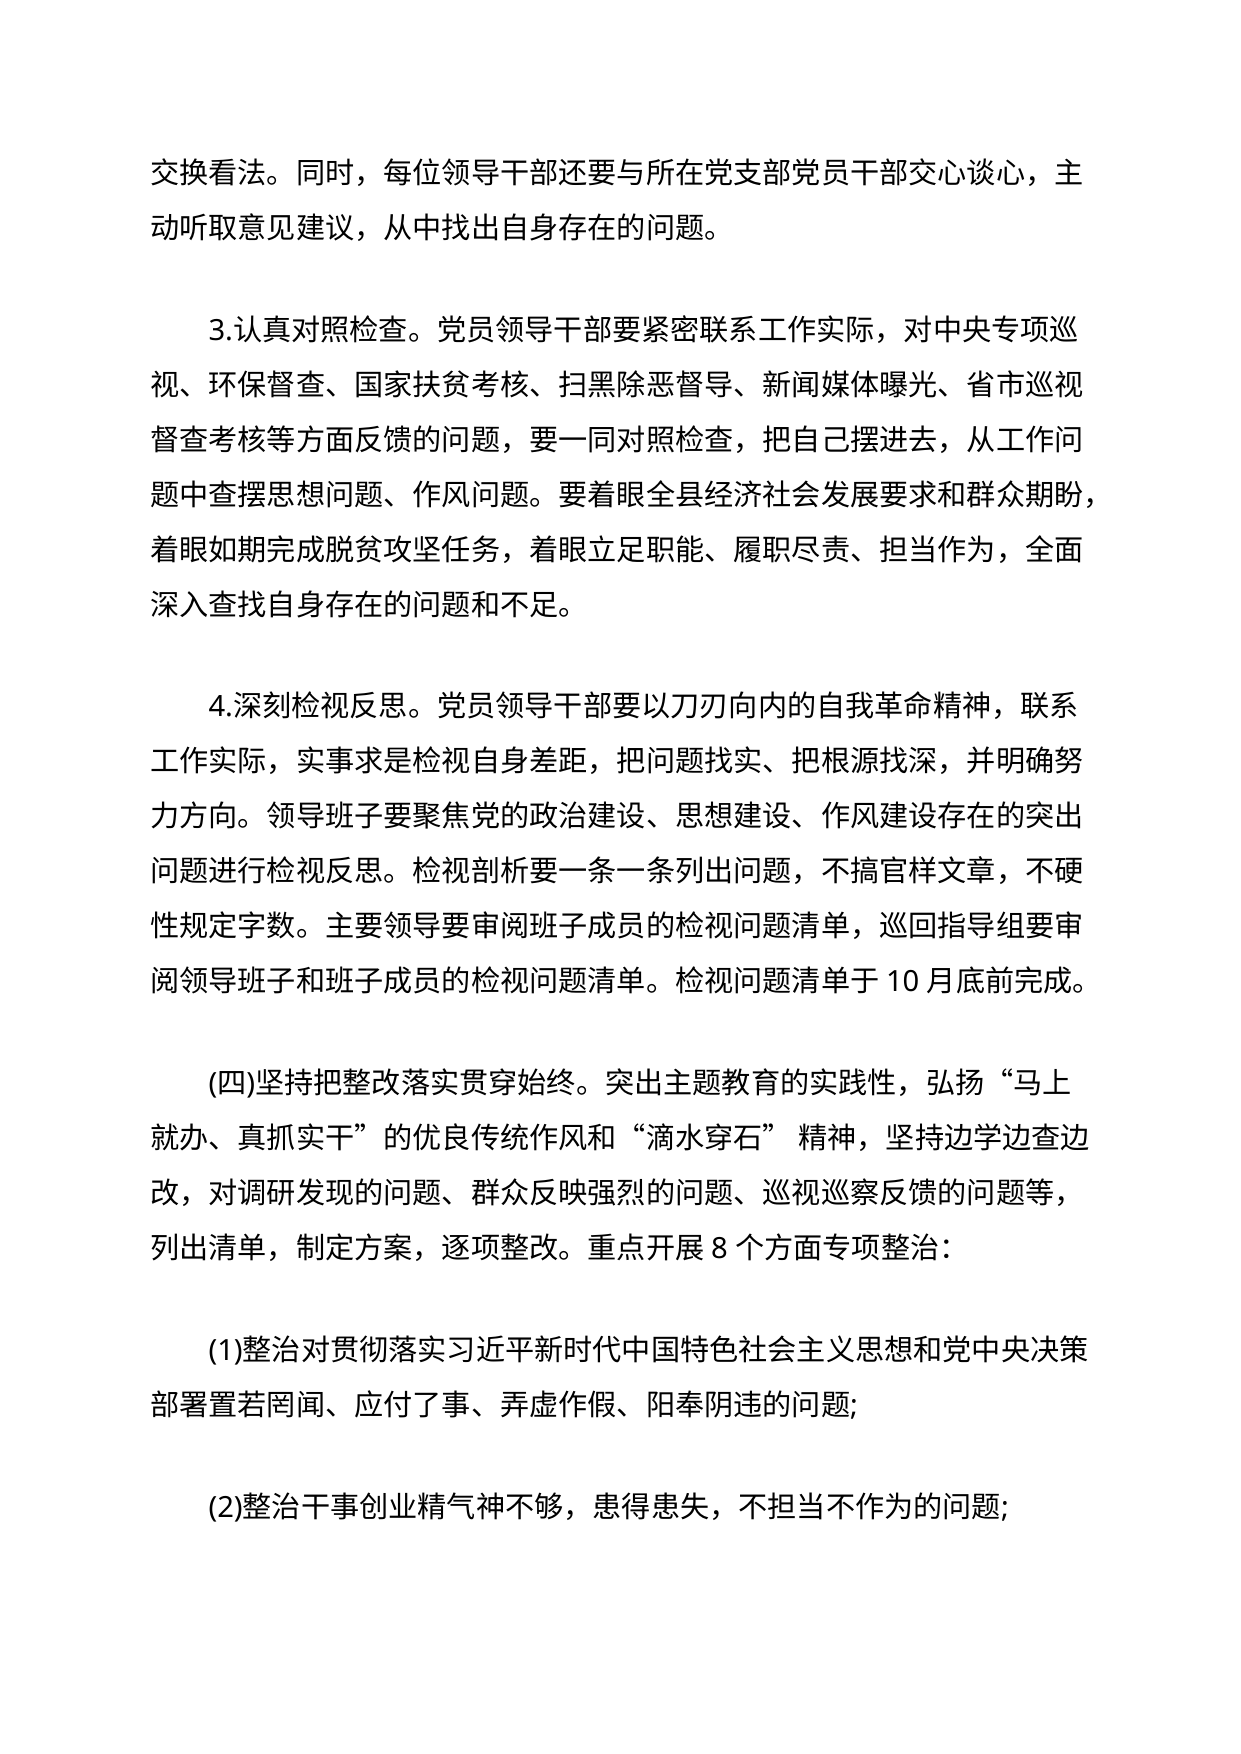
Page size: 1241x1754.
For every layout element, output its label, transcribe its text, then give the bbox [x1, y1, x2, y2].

text 4.深刻检视反思。党员领导干部要以刀刃向内的自我革命精神，联系工作实际，实事求是检视自身差距，把问题找实、把根源找深，并明确努力方向。领导班子要聚焦党的政治建设、思想建设、作风建设存在的突出问题进行检视反思。检视剖析要一条一条列出问题，不搞官样文章，不硬性规定字数。主要领导要审阅班子成员的检视问题清单，巡回指导组要审阅领导班子和班子成员的检视问题清单。检视问题清单于 10 月底前完成。 [150, 683, 1090, 1000]
text 3.认真对照检查。党员领导干部要紧密联系工作实际，对中央专项巡视、环保督查、国家扶贫考核、扫黑除恶督导、新闻媒体曝光、省市巡视督查考核等方面反馈的问题，要一同对照检查，把自己摆进去，从工作问题中查摆思想问题、作风问题。要着眼全县经济社会发展要求和群众期盼，着眼如期完成脱贫攻坚任务，着眼立足职能、履职尽责、担当作为，全面深入查找自身存在的问题和不足。 [150, 307, 1090, 623]
text (四)坚持把整改落实贯穿始终。突出主题教育的实践性，弘扬“马上就办、真抓实干”的优良传统作风和“滴水穿石” 精神，坚持边学边查边改，对调研发现的问题、群众反映强烈的问题、巡视巡察反馈的问题等，列出清单，制定方案，逐项整改。重点开展 8 个方面专项整治： [150, 1059, 1090, 1267]
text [150, 150, 1090, 247]
text (2)整治干事创业精气神不够，患得患失，不担当不作为的问题; [150, 1483, 1090, 1526]
text (1)整治对贯彻落实习近平新时代中国特色社会主义思想和党中央决策部署置若罔闻、应付了事、弄虚作假、阳奉阴违的问题; [150, 1326, 1090, 1424]
